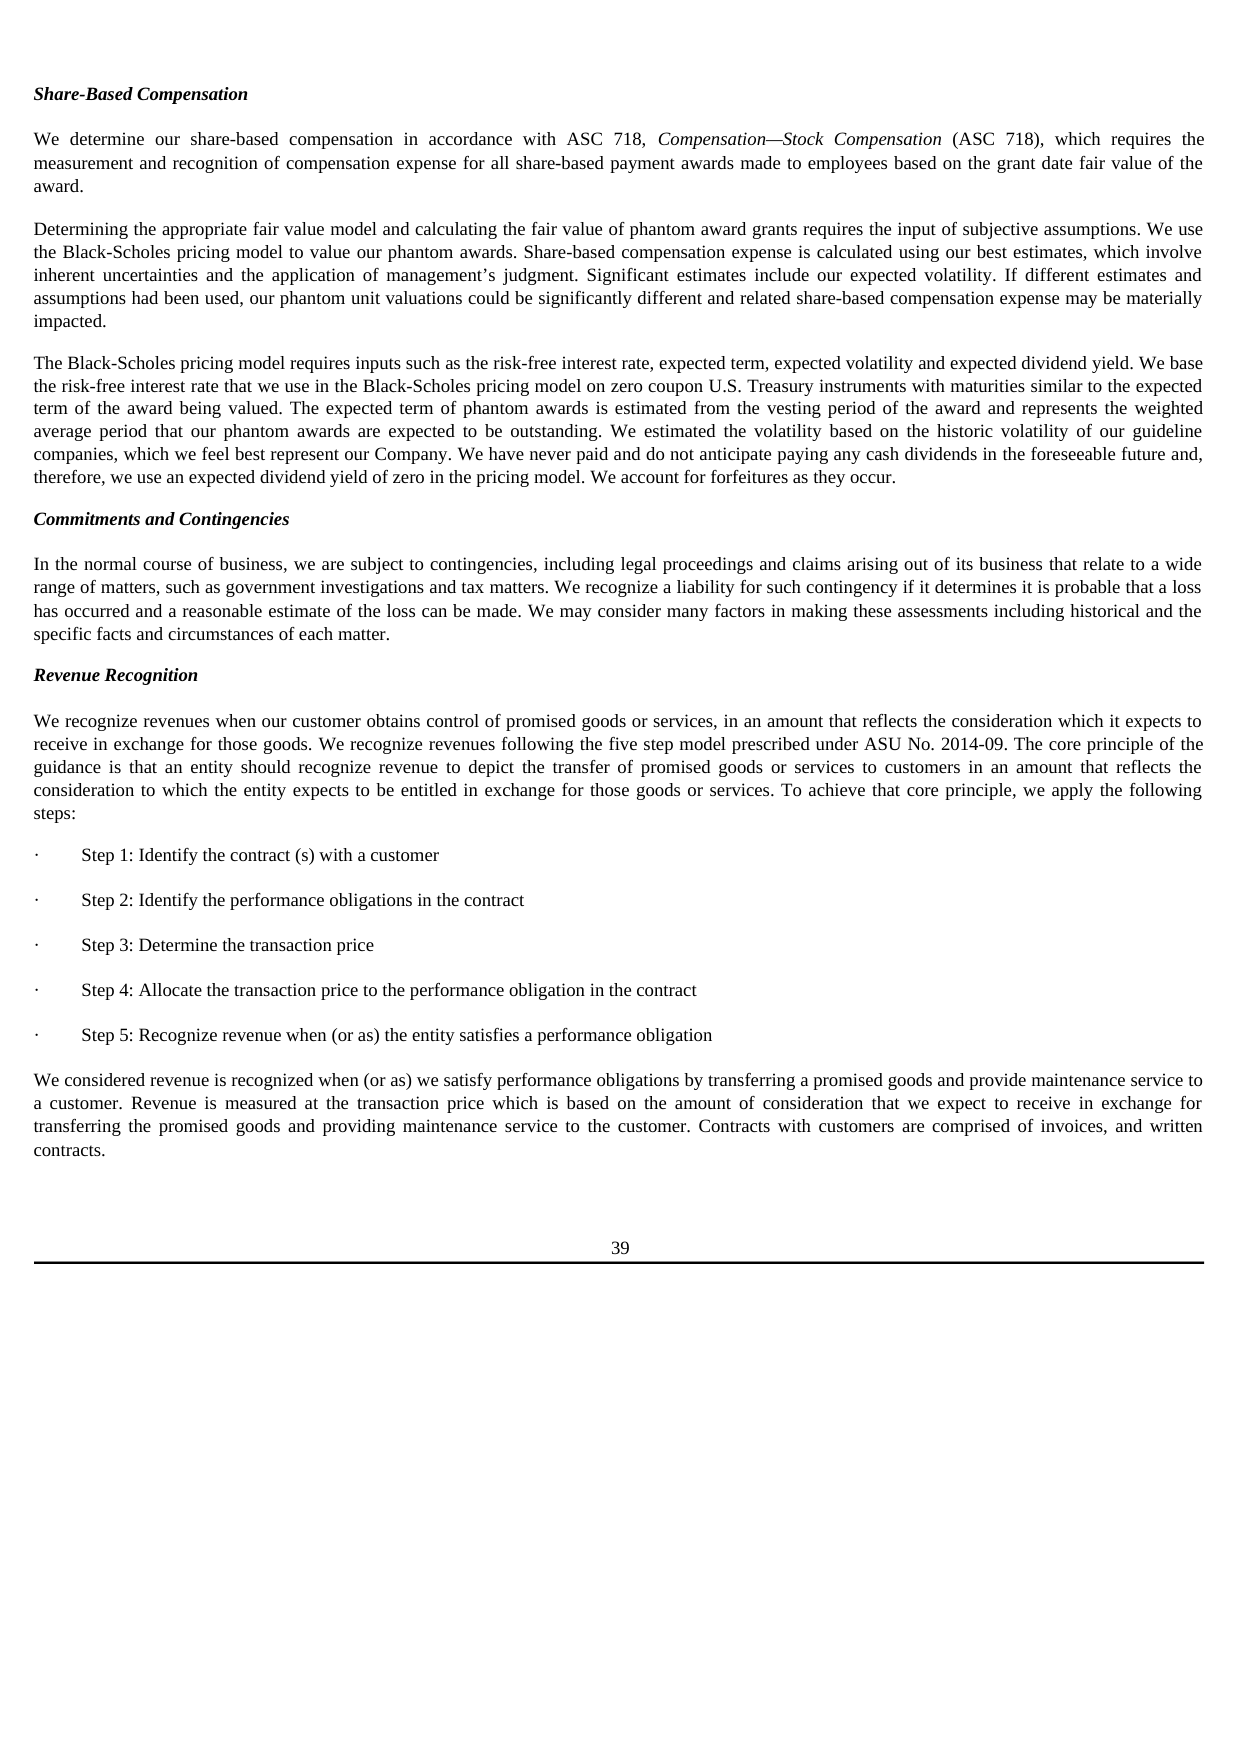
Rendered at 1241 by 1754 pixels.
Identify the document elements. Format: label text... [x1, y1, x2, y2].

text Determining the appropriate fair value model and calculating the fair value of phantom award grants requires the input of subjective assumptions. We use the Black-Scholes pricing model to value our phantom awards. Share-based compensation expense is calculated using our best estimates, which involve inherent uncertainties and the application of management’s judgment. Significant estimates include our expected volatility. If different estimates and assumptions had been used, our phantom unit valuations could be significantly different and related share-based compensation expense may be materially impacted. [33, 217, 1205, 331]
text 39 [33, 1237, 1207, 1258]
list Step 2: Identify the performance obligations in the contract [33, 889, 1205, 910]
text We determine our share-based compensation in accordance with ASC 718, Compensation—Stock Compensation (ASC 718), which requires the measurement and recognition of compensation expense for all share-based payment awards made to employees based on the grant date fair value of the award. [33, 128, 1205, 197]
text We recognize revenues when our customer obtains control of promised goods or services, in an amount that reflects the consideration which it expects to receive in exchange for those goods. We recognize revenues following the five step model prescribed under ASU No. 2014-09. The core principle of the guidance is that an entity should recognize revenue to depict the transfer of promised goods or services to customers in an amount that reflects the consideration to which the entity expects to be entitled in exchange for those goods or services. To achieve that core principle, we apply the following steps: [33, 710, 1205, 823]
list Step 5: Recognize revenue when (or as) the entity satisfies a performance obligation [33, 1024, 1205, 1045]
text Revenue Recognition [33, 664, 1205, 686]
list Step 3: Determine the transaction price [33, 934, 1205, 955]
text In the normal course of business, we are subject to contingencies, including legal proceedings and claims arising out of its business that relate to a wide range of matters, such as government investigations and tax matters. We recognize a liability for such contingency if it determines it is probable that a loss has occurred and a reasonable estimate of the loss can be made. We may consider many factors in making these assessments including historical and the specific facts and circumstances of each matter. [33, 553, 1205, 644]
list Step 1: Identify the contract (s) with a customer [33, 844, 1205, 865]
text Commitments and Contingencies [33, 508, 1205, 529]
list Step 4: Allocate the transaction price to the performance obligation in the contract [33, 979, 1205, 1000]
text The Black-Scholes pricing model requires inputs such as the risk-free interest rate, expected term, expected volatility and expected dividend yield. We base the risk-free interest rate that we use in the Black-Scholes pricing model on zero coupon U.S. Treasury instruments with maturities similar to the expected term of the award being valued. The expected term of phantom awards is estimated from the vesting period of the award and represents the weighted average period that our phantom awards are expected to be outstanding. We estimated the volatility based on the historic volatility of our guideline companies, which we feel best represent our Company. We have never paid and do not anticipate paying any cash dividends in the foreseeable future and, therefore, we use an expected dividend yield of zero in the pricing model. We account for forfeitures as they occur. [33, 352, 1205, 487]
text We considered revenue is recognized when (or as) we satisfy performance obligations by transferring a promised goods and provide maintenance service to a customer. Revenue is measured at the transaction price which is based on the amount of consideration that we expect to receive in exchange for transferring the promised goods and providing maintenance service to the customer. Contracts with customers are comprised of invoices, and written contracts. [33, 1069, 1205, 1160]
text Share-Based Compensation [33, 82, 1205, 104]
